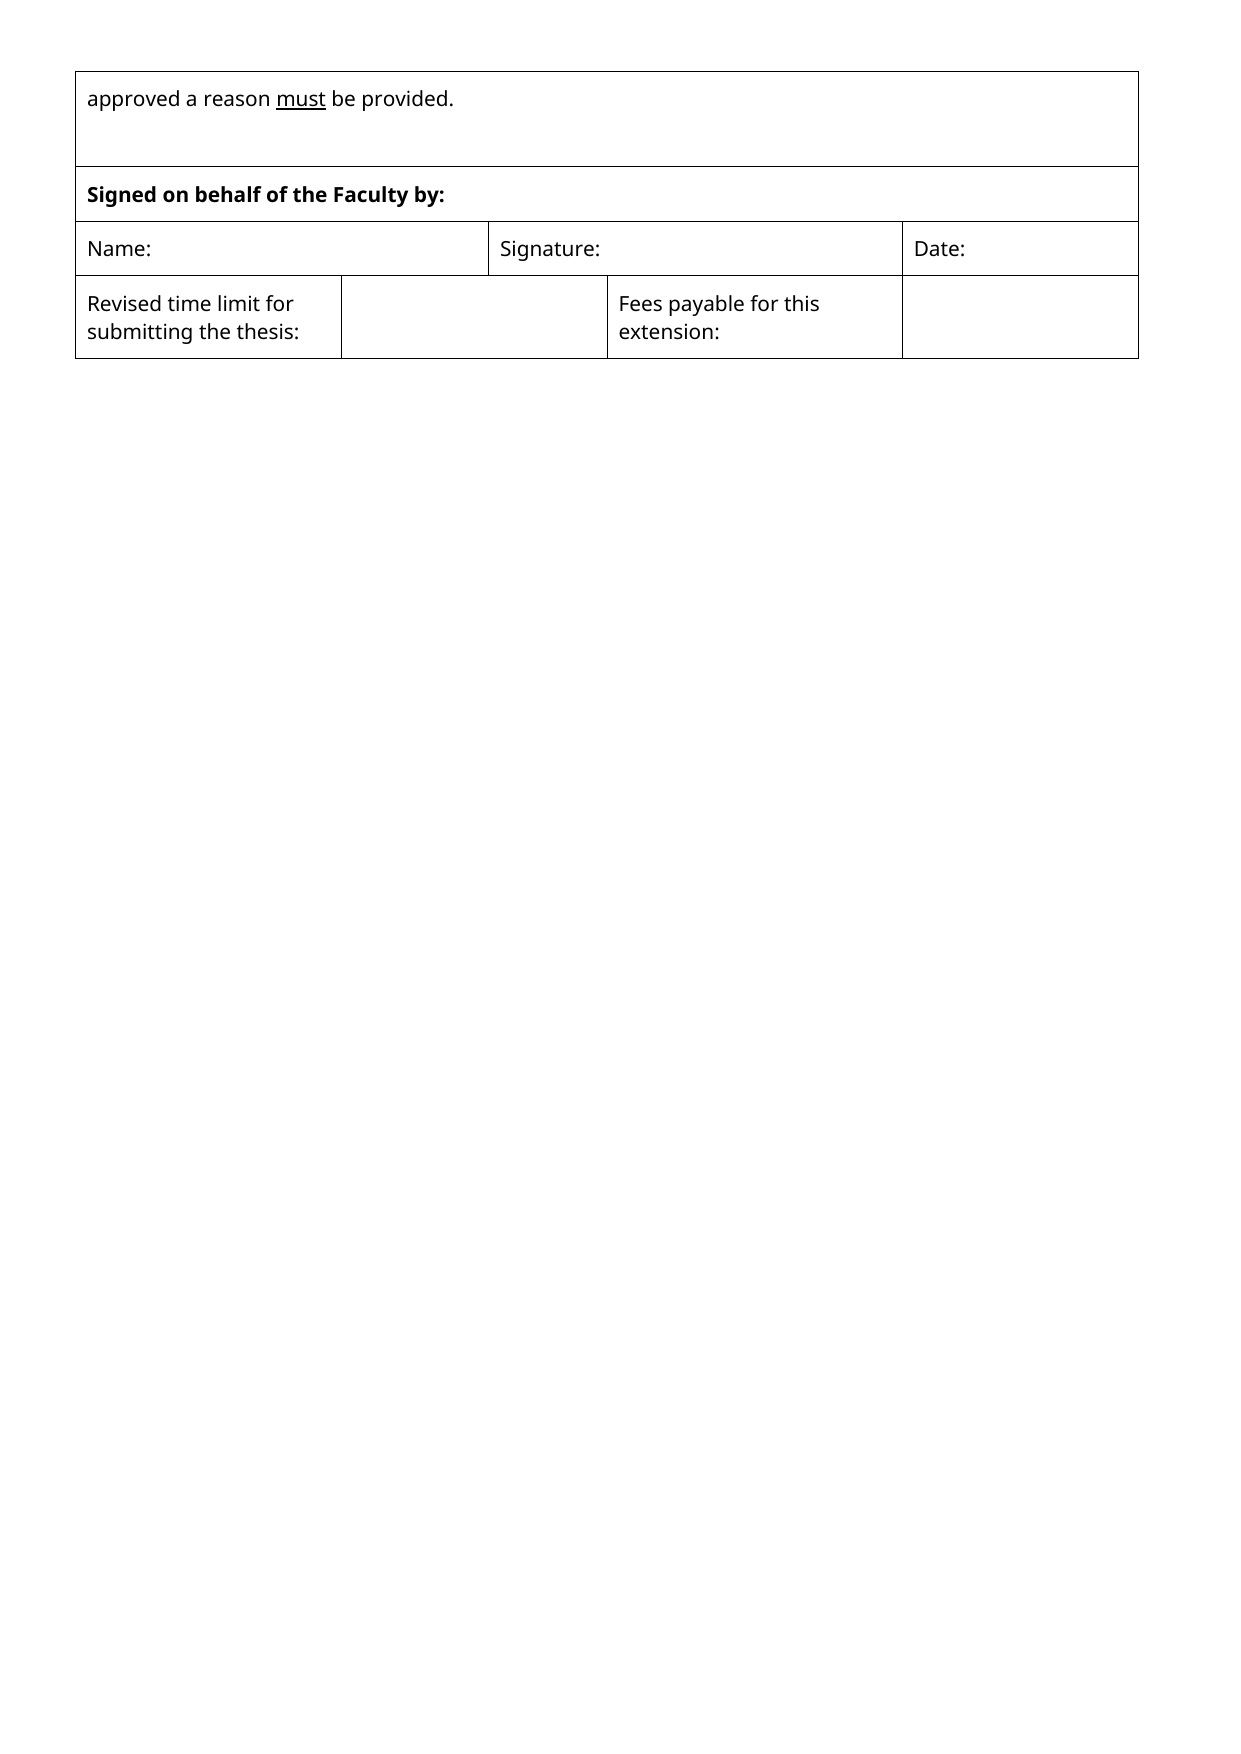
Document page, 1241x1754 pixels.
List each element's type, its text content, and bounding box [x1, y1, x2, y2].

table_cell [342, 276, 607, 358]
table_cell [903, 276, 1138, 358]
table_cell Fees payable for this extension: [608, 276, 902, 358]
table_cell Name: [76, 222, 488, 275]
table_cell Date: [903, 222, 1138, 275]
table_cell Signature: [489, 222, 902, 275]
table_cell Notes: please record any amendments or notes concerning this application. If an extension is not approved a reason must be provided. [76, 72, 1138, 166]
table_cell Revised time limit for submitting the thesis: [76, 276, 341, 358]
table_cell Signed on behalf of the Faculty by: [76, 167, 1138, 221]
